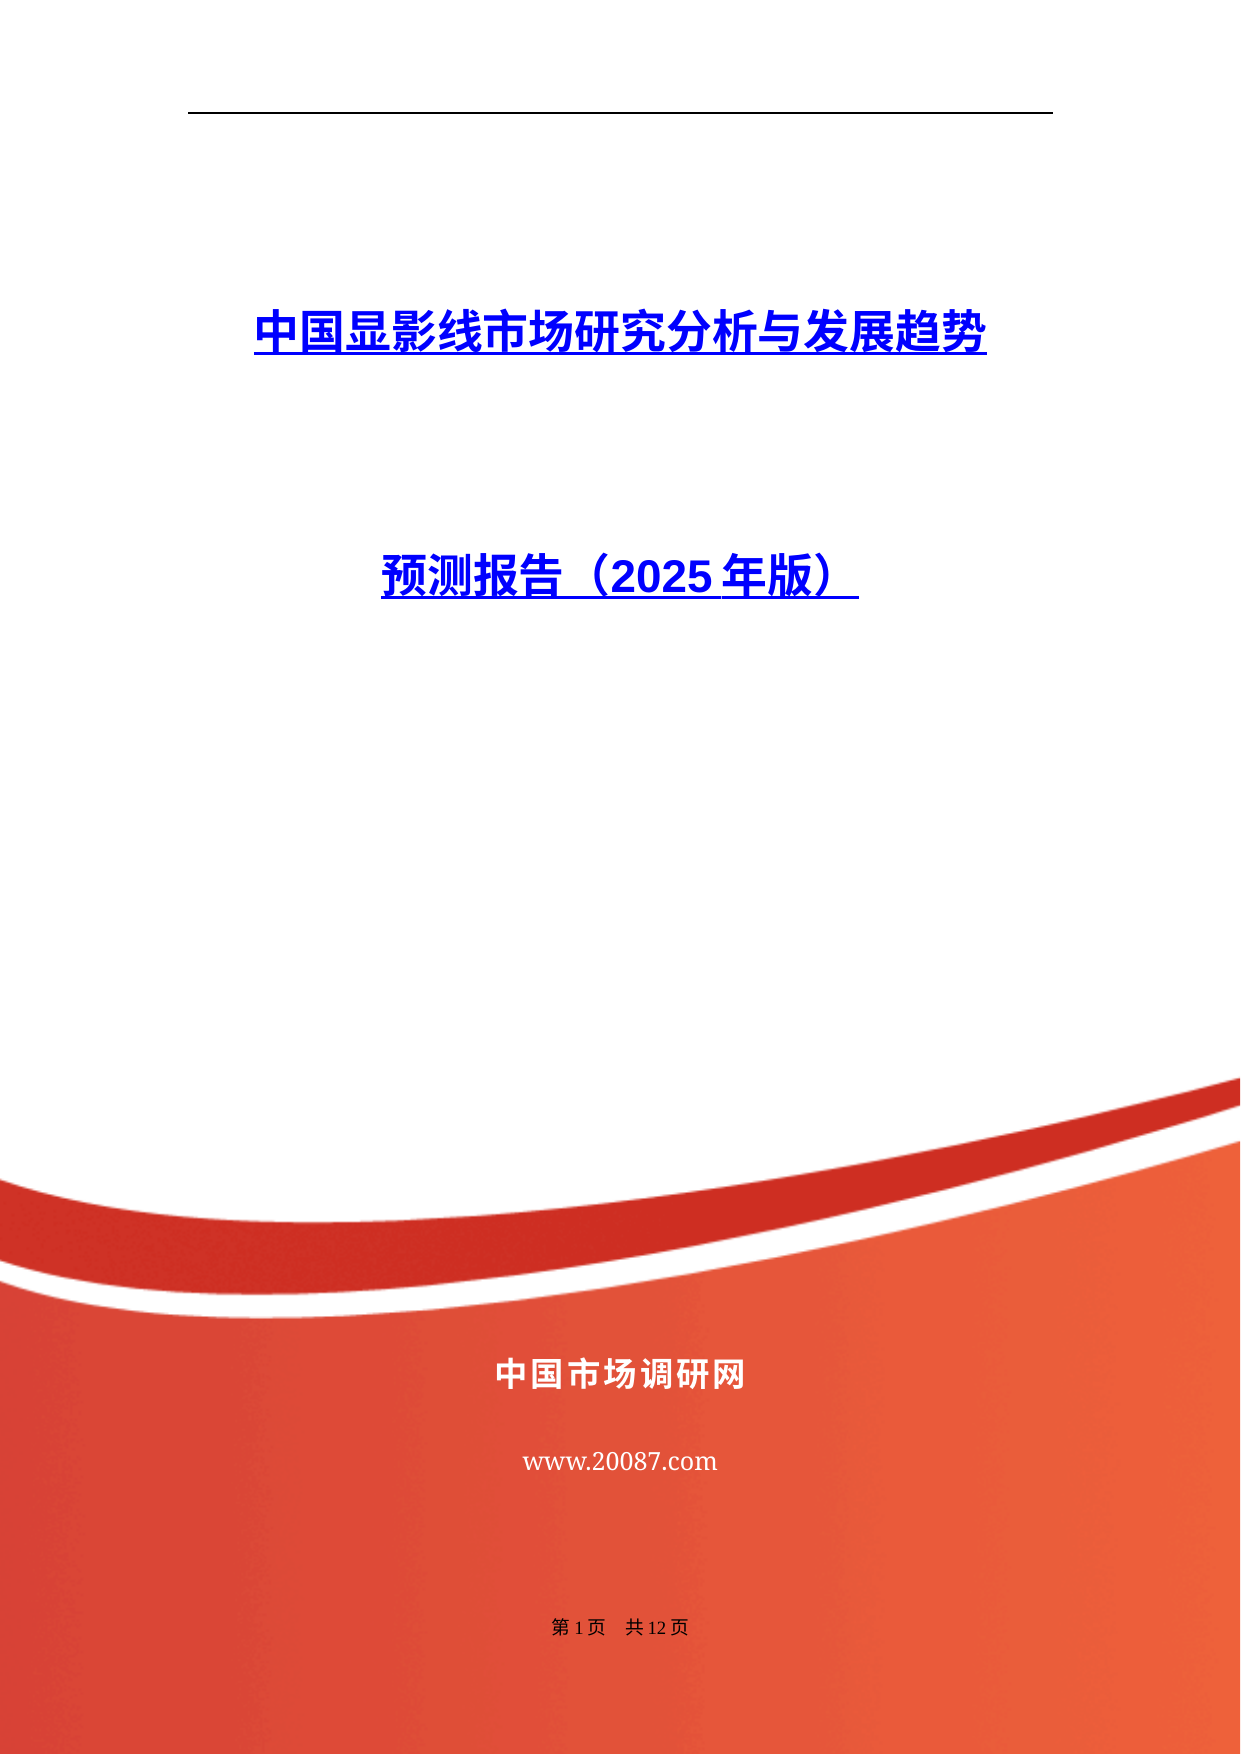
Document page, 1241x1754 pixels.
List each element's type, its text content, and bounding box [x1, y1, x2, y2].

text www.20087.com [187, 1428, 1053, 1493]
picture [0, 1006, 1241, 1754]
table_header 中国显影线市场研究分析与发展趋势预测报告（2025年版） [188, 207, 1053, 773]
subtitle 中国市场调研网 [187, 1339, 1053, 1404]
